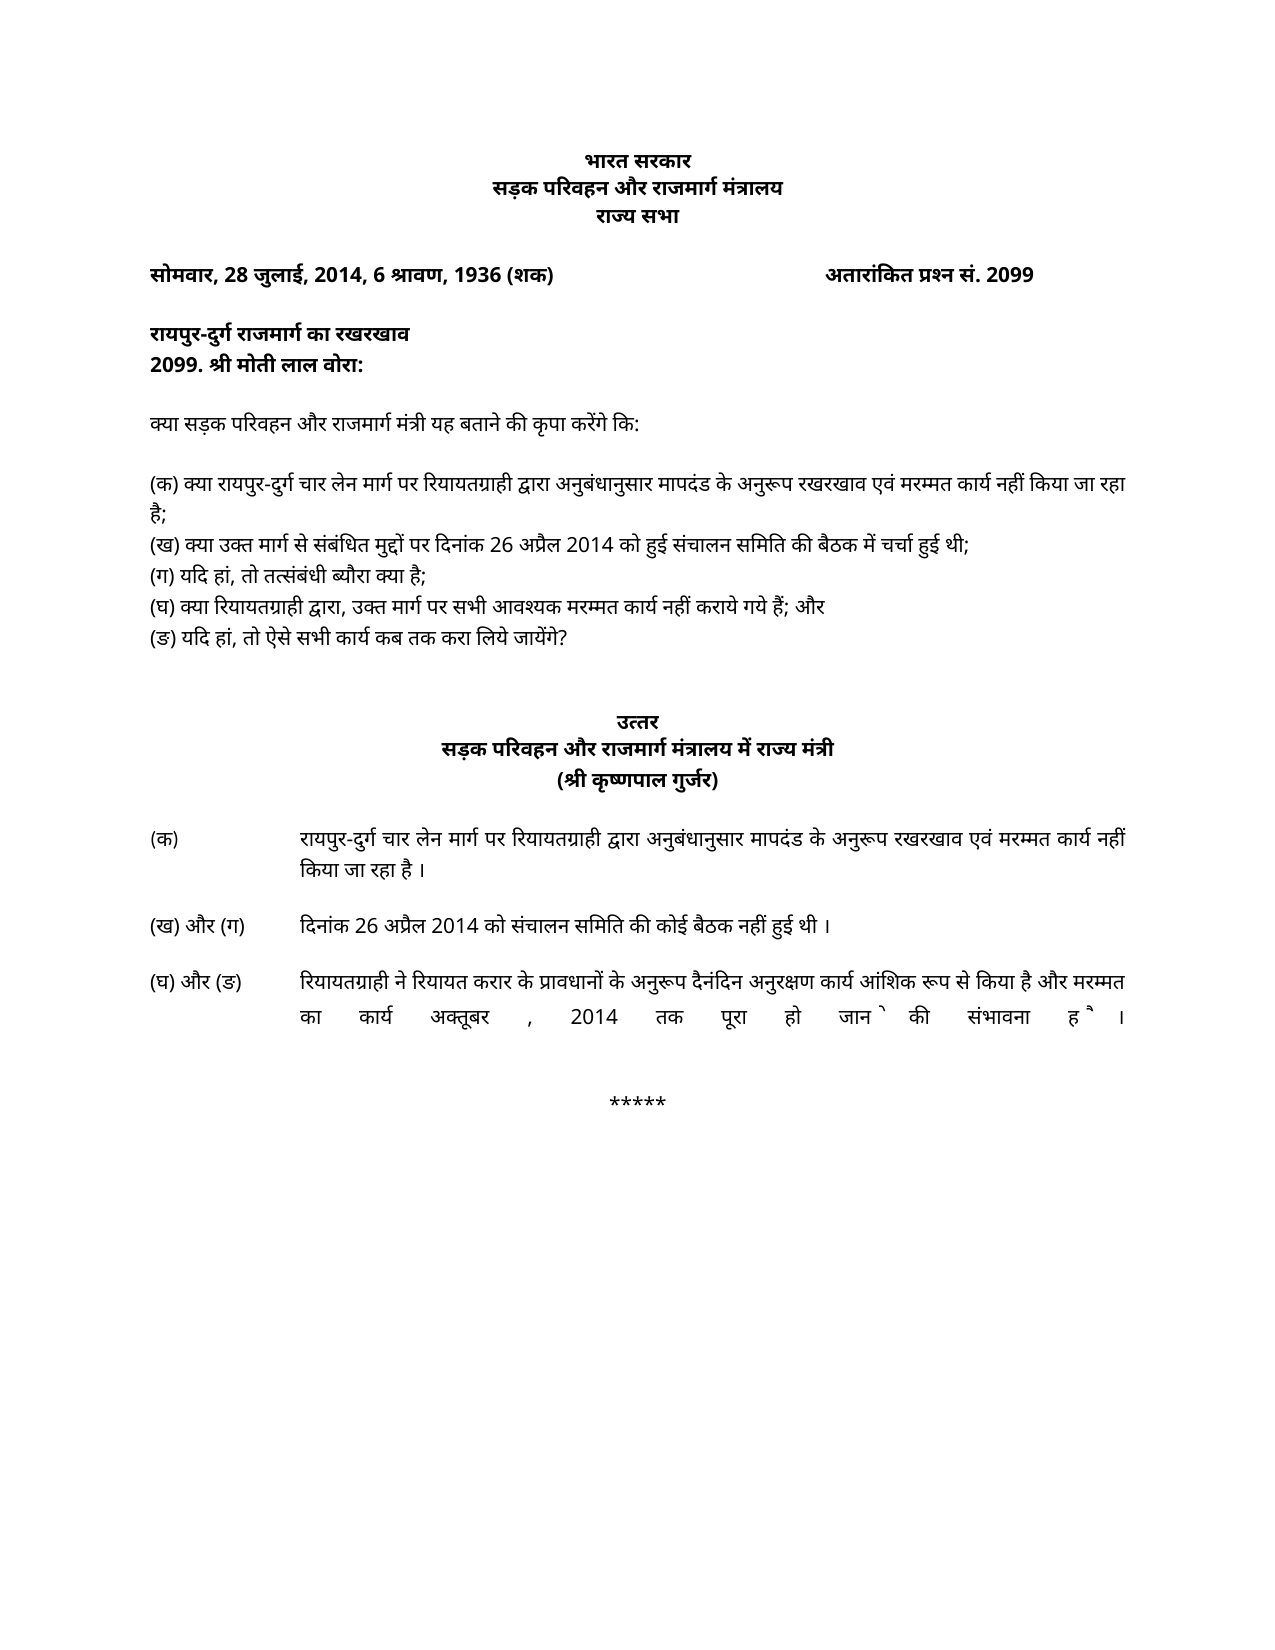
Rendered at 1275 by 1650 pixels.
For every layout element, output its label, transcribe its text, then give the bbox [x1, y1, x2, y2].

text राज्‍य सभा [150, 204, 1125, 232]
text (क) रायपुर-दुर्ग चार लेन मार्ग पर रियायतग्राही द्वारा अनुबंधानुसार मापदंड के अनुरूप रखरखाव एवं मरम्मत कार्य नहीं किया जा रहा है । [150, 824, 1125, 886]
text (घ) क्या रियायतग्राही द्वारा, उक्त मार्ग पर सभी आवश्यक मरम्मत कार्य नहीं कराये गये हैं; और [150, 592, 1125, 623]
text क्या सड़क परिवहन और राजमार्ग मंत्री यह बताने की कृपा करेंगे कि: [150, 409, 1125, 440]
text सड़क परिवहन और राजमार्ग मंत्रालय [150, 177, 1125, 204]
text (ङ) यदि हां, तो ऐसे सभी कार्य कब तक करा लिये जायेंगे? [150, 623, 1125, 654]
text (ग) यदि हां, तो तत्संबंधी ब्यौरा क्या है; [150, 561, 1125, 592]
text सड़क परिवहन और राजमार्ग मंत्रालय में राज्‍य मंत्री [150, 738, 1125, 765]
text 2099. श्री मोती लाल वोरा: [150, 350, 1125, 381]
text (ख) क्या उक्त मार्ग से संबंधित मुद्दों पर दिनांक 26 अप्रैल 2014 को हुई संचालन समिति की बैठक में चर्चा हुई थी; [150, 530, 1125, 561]
text सोमवार, 28 जुलाई, 2014, 6 श्रावण, 1936 (शक) अतारांकित प्रश्‍न सं. 2099 [150, 260, 1125, 291]
text उत्‍तर [150, 711, 1125, 738]
text भारत सरकार [150, 150, 1125, 177]
text रायपुर-दुर्ग राजमार्ग का रखरखाव [150, 319, 1125, 350]
text (ख) और (ग) दिनांक 26 अप्रैल 2014 को संचालन समिति की कोई बैठक नहीं हुई थी । [150, 911, 1125, 942]
text ***** [150, 1090, 1125, 1119]
text (क) क्या रायपुर-दुर्ग चार लेन मार्ग पर रियायतग्राही द्वारा अनुबंधानुसार मापदंड के अनुरूप रखरखाव एवं मरम्मत कार्य नहीं किया जा रहा है; [150, 469, 1125, 530]
text (श्री कृष्‍णपाल गुर्जर) [150, 765, 1125, 796]
text (घ) और (ङ) रियायतग्राही ने रियायत करार के प्रावधानों के अनुरूप दैनंदिन अनुरक्षण कार्य आंशिक रूप से किया है और मरम्‍मत का कार्य अक्‍तूबर , 2014 तक पूरा हो जाने की संभावना है । [150, 967, 1125, 1065]
